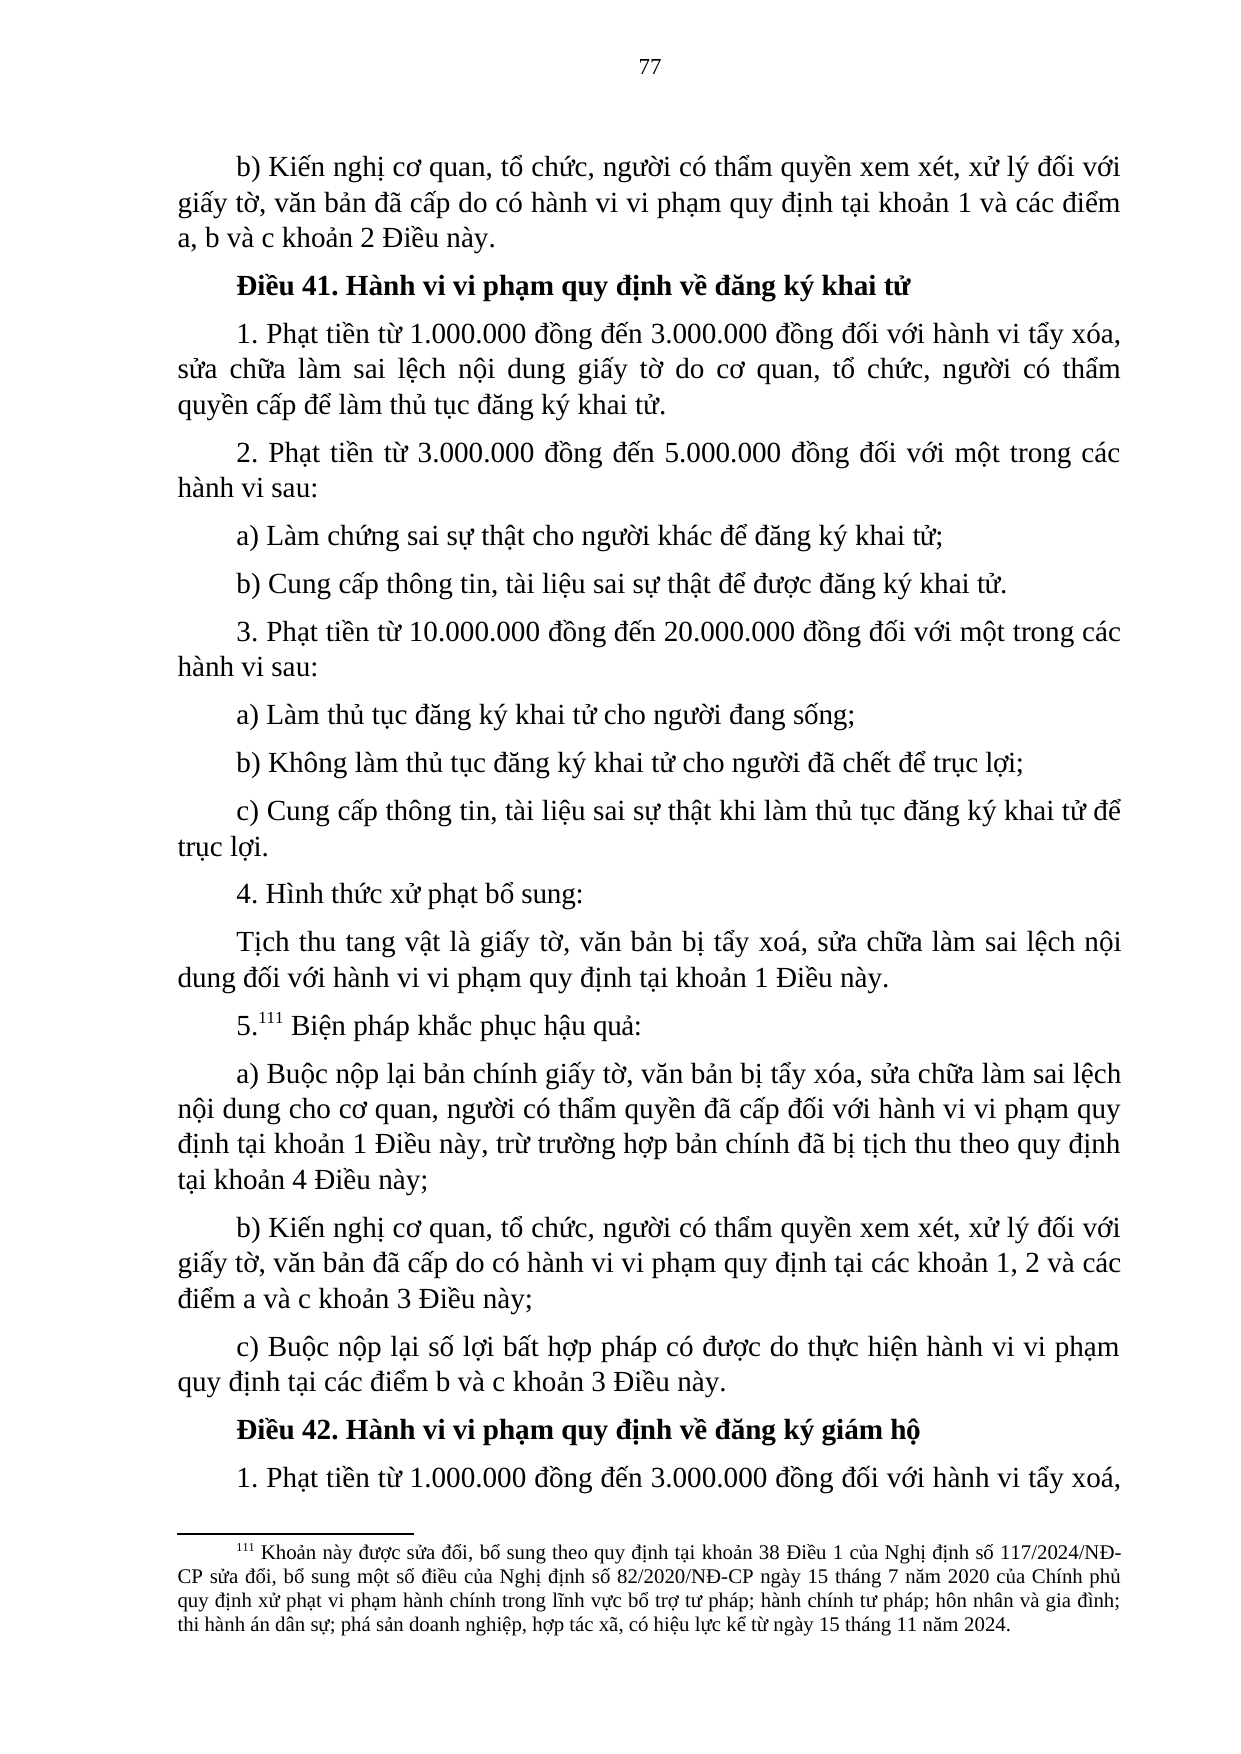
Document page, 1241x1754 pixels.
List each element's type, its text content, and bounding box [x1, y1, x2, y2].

text 5. Biện pháp khắc phục hậu quả: [177, 1006, 1122, 1041]
text 3. Phạt tiền từ 10.000.000 đồng đến 20.000.000 đồng đối với một trong các hành vi sau: [177, 612, 1122, 683]
text b) Kiến nghị cơ quan, tổ chức, người có thẩm quyền xem xét, xử lý đối với giấy tờ, văn bản đã cấp do có hành vi vi phạm quy định tại các khoản 1, 2 và các điểm a và c khoản 3 Điều này; [177, 1208, 1122, 1314]
subtitle Điều 41. Hành vi vi phạm quy định về đăng ký khai tử [177, 266, 1122, 302]
text b) Không làm thủ tục đăng ký khai tử cho người đã chết để trục lợi; [177, 743, 1122, 779]
text a) Buộc nộp lại bản chính giấy tờ, văn bản bị tẩy xóa, sửa chữa làm sai lệch nội dung cho cơ quan, người có thẩm quyền đã cấp đối với hành vi vi phạm quy định tại khoản 1 Điều này, trừ trường hợp bản chính đã bị tịch thu theo quy định tại khoản 4 Điều này; [177, 1054, 1122, 1196]
text c) Buộc nộp lại số lợi bất hợp pháp có được do thực hiện hành vi vi phạm quy định tại các điểm b và c khoản 3 Điều này. [177, 1327, 1122, 1398]
text 1. Phạt tiền từ 1.000.000 đồng đến 3.000.000 đồng đối với hành vi tẩy xóa, sửa chữa làm sai lệch nội dung giấy tờ do cơ quan, tổ chức, người có thẩm quyền cấp để làm thủ tục đăng ký khai tử. [177, 314, 1122, 421]
subtitle Điều 42. Hành vi vi phạm quy định về đăng ký giám hộ [177, 1410, 1122, 1446]
text 4. Hình thức xử phạt bổ sung: [177, 875, 1122, 910]
text a) Làm chứng sai sự thật cho người khác để đăng ký khai tử; [177, 516, 1122, 552]
text a) Làm thủ tục đăng ký khai tử cho người đang sống; [177, 696, 1122, 731]
subtitle b) Kiến nghị cơ quan, tổ chức, người có thẩm quyền xem xét, xử lý đối với giấy tờ, văn bản đã cấp do có hành vi vi phạm quy định tại khoản 1 và các điểm a, b và c khoản 2 Điều này. [177, 148, 1122, 254]
text 2. Phạt tiền từ 3.000.000 đồng đến 5.000.000 đồng đối với một trong các hành vi sau: [177, 433, 1122, 504]
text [177, 1458, 1122, 1493]
text b) Cung cấp thông tin, tài liệu sai sự thật để được đăng ký khai tử. [177, 564, 1122, 600]
text Tịch thu tang vật là giấy tờ, văn bản bị tẩy xoá, sửa chữa làm sai lệch nội dung đối với hành vi vi phạm quy định tại khoản 1 Điều này. [177, 923, 1122, 993]
text c) Cung cấp thông tin, tài liệu sai sự thật khi làm thủ tục đăng ký khai tử để trục lợi. [177, 791, 1122, 862]
